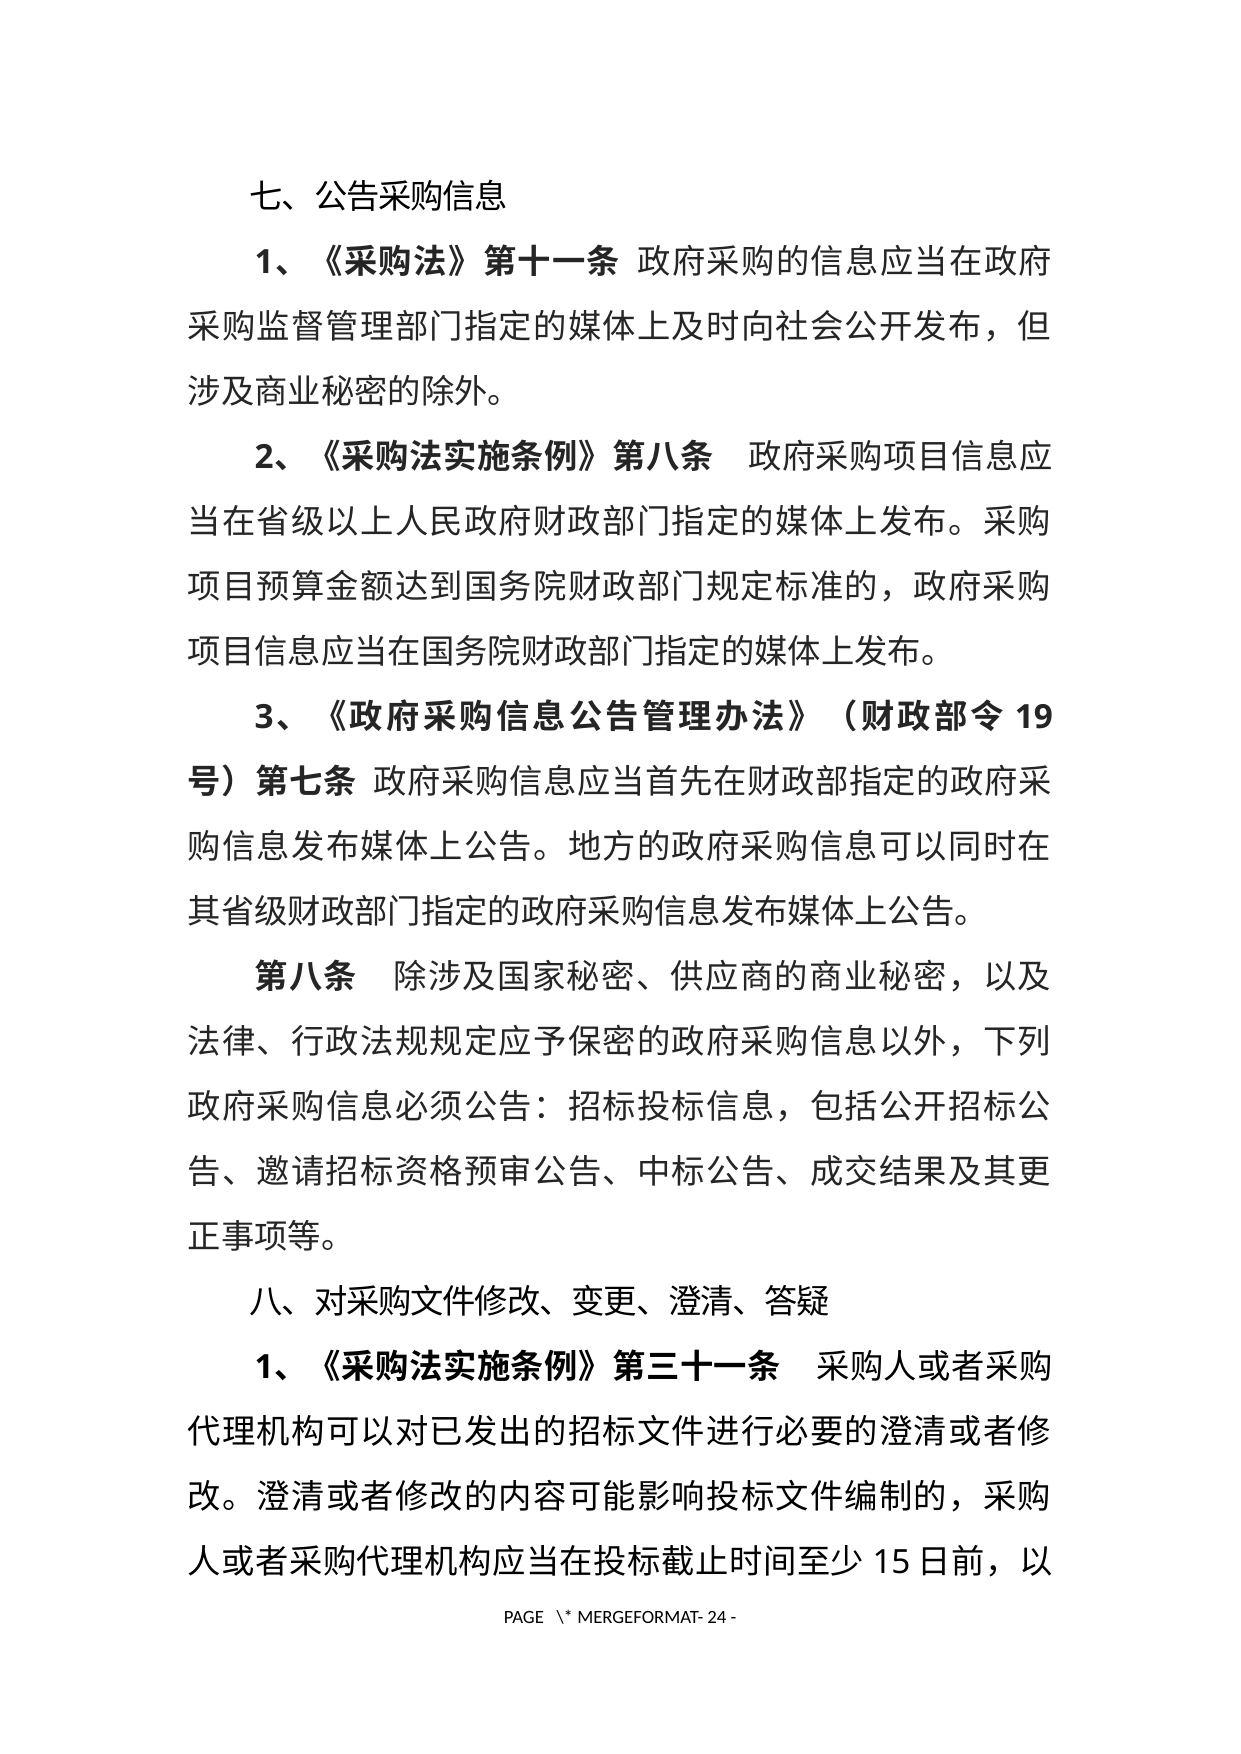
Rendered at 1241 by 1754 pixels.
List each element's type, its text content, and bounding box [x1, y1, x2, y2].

text 2、《采购法实施条例》第八条 政府采购项目信息应当在省级以上人民政府财政部门指定的媒体上发布。采购项目预算金额达到国务院财政部门规定标准的，政府采购项目信息应当在国务院财政部门指定的媒体上发布。 [187, 422, 1053, 682]
text 3、《政府采购信息公告管理办法》（财政部令19号）第七条 政府采购信息应当首先在财政部指定的政府采购信息发布媒体上公告。地方的政府采购信息可以同时在其省级财政部门指定的政府采购信息发布媒体上公告。 [187, 682, 1053, 942]
text 七、公告采购信息 [187, 162, 1053, 227]
text 第八条 除涉及国家秘密、供应商的商业秘密，以及法律、行政法规规定应予保密的政府采购信息以外，下列政府采购信息必须公告：招标投标信息，包括公开招标公告、邀请招标资格预审公告、中标公告、成交结果及其更正事项等。 [187, 942, 1053, 1267]
text 1、《采购法》第十一条 政府采购的信息应当在政府采购监督管理部门指定的媒体上及时向社会公开发布，但涉及商业秘密的除外。 [187, 227, 1053, 422]
text 八、对采购文件修改、变更、澄清、答疑 [187, 1267, 1053, 1332]
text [187, 1332, 1053, 1592]
